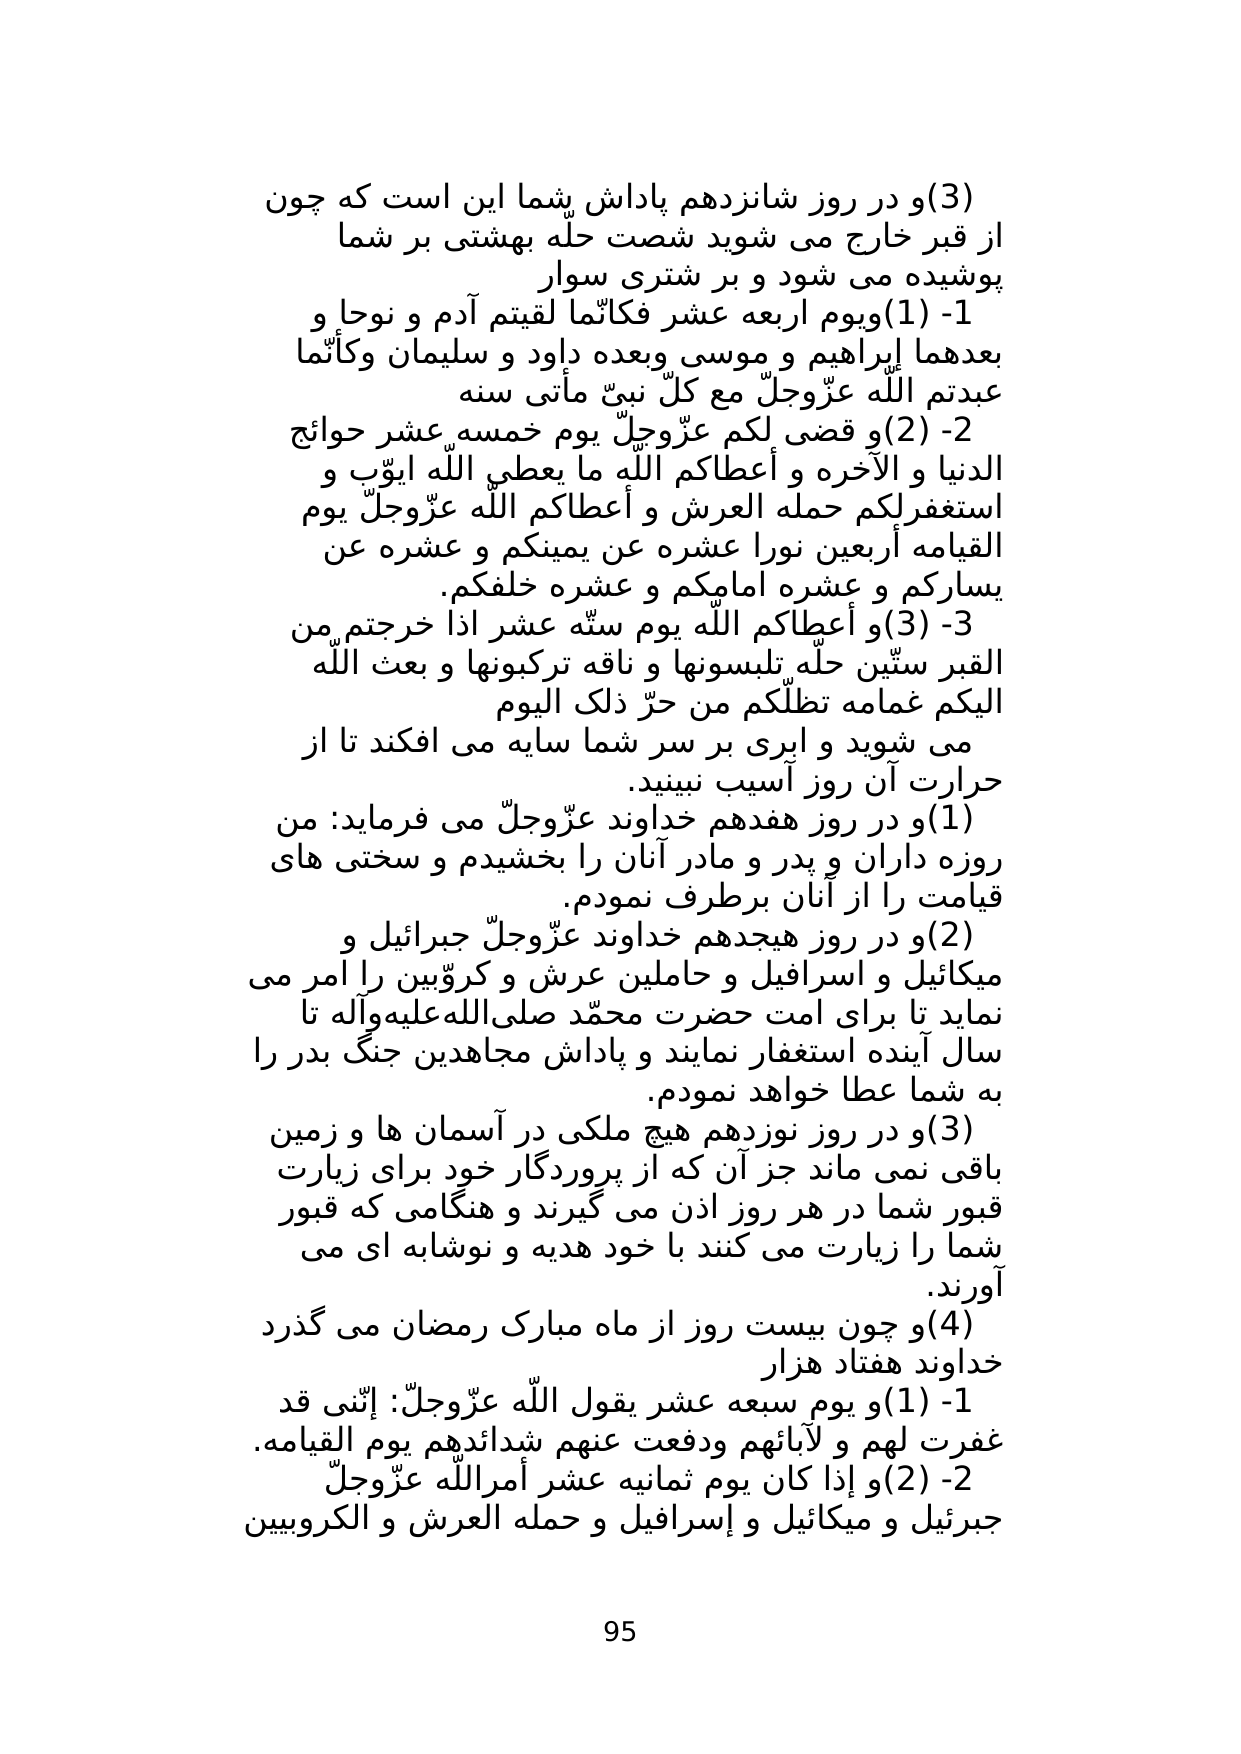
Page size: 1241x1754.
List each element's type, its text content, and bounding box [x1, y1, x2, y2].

text (2)و در روز هیجدهم خداوند عزّوجلّ جبرائیل و میکائیل و اسرافیل و حاملین عرش و کروّبین را امر می نماید تا برای امت حضرت محمّد صلى‌الله‌عليه‌وآله تا سال آینده استغفار نمایند و پاداش مجاهدین جنگ بدر را به شما عطا خواهد نمودم. [236, 915, 1004, 1110]
text (4)و چون بیست روز از ماه مبارک رمضان می گذرد خداوند هفتاد هزار [236, 1304, 1004, 1382]
text (3)و در روز شانزدهم پاداش شما این است که چون از قبر خارج می شوید شصت حلّه بهشتی بر شما پوشیده می شود و بر شتری سوار [236, 177, 1004, 294]
text 1- (1)و یوم سبعه عشر یقول اللّه عزّوجلّ: إنّنی قد غفرت لهم و لآبائهم ودفعت عنهم شدائدهم یوم القیامه. [236, 1382, 1004, 1459]
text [236, 1459, 1004, 1537]
text 3- (3)و أعطاکم اللّه یوم ستّه عشر اذا خرجتم من القبر ستّین حلّه تلبسونها و ناقه ترکبونها و بعث اللّه الیکم غمامه تظلّکم من حرّ ذلک الیوم [236, 604, 1004, 721]
text می شوید و ابری بر سر شما سایه می افکند تا از حرارت آن روز آسیب نبینید. [236, 721, 1004, 799]
text 1- (1)ویوم اربعه عشر فکانّما لقیتم آدم و نوحا و بعدهما إبراهیم و موسی وبعده داود و سلیمان وکأنّما عبدتم اللّه عزّوجلّ مع کلّ نبیّ مأتی سنه [236, 294, 1004, 410]
text (3)و در روز نوزدهم هیچ ملکی در آسمان ها و زمین باقی نمی ماند جز آن که از پروردگار خود برای زیارت قبور شما در هر روز اذن می گیرند و هنگامی که قبور شما را زیارت می کنند با خود هدیه و نوشابه ای می آورند. [236, 1110, 1004, 1304]
text 2- (2)و قضی لکم عزّوجلّ یوم خمسه عشر حوائج الدنیا و الآخره و أعطاکم اللّه ما یعطی اللّه ایوّب و استغفرلکم حمله العرش و أعطاکم اللّه عزّوجلّ یوم القیامه أربعین نورا عشره عن یمینکم و عشره عن یسارکم و عشره امامکم و عشره خلفکم. [236, 410, 1004, 604]
text (1)و در روز هفدهم خداوند عزّوجلّ می فرماید: من روزه داران و پدر و مادر آنان را بخشیدم و سختی های قیامت را از آنان برطرف نمودم. [236, 799, 1004, 915]
